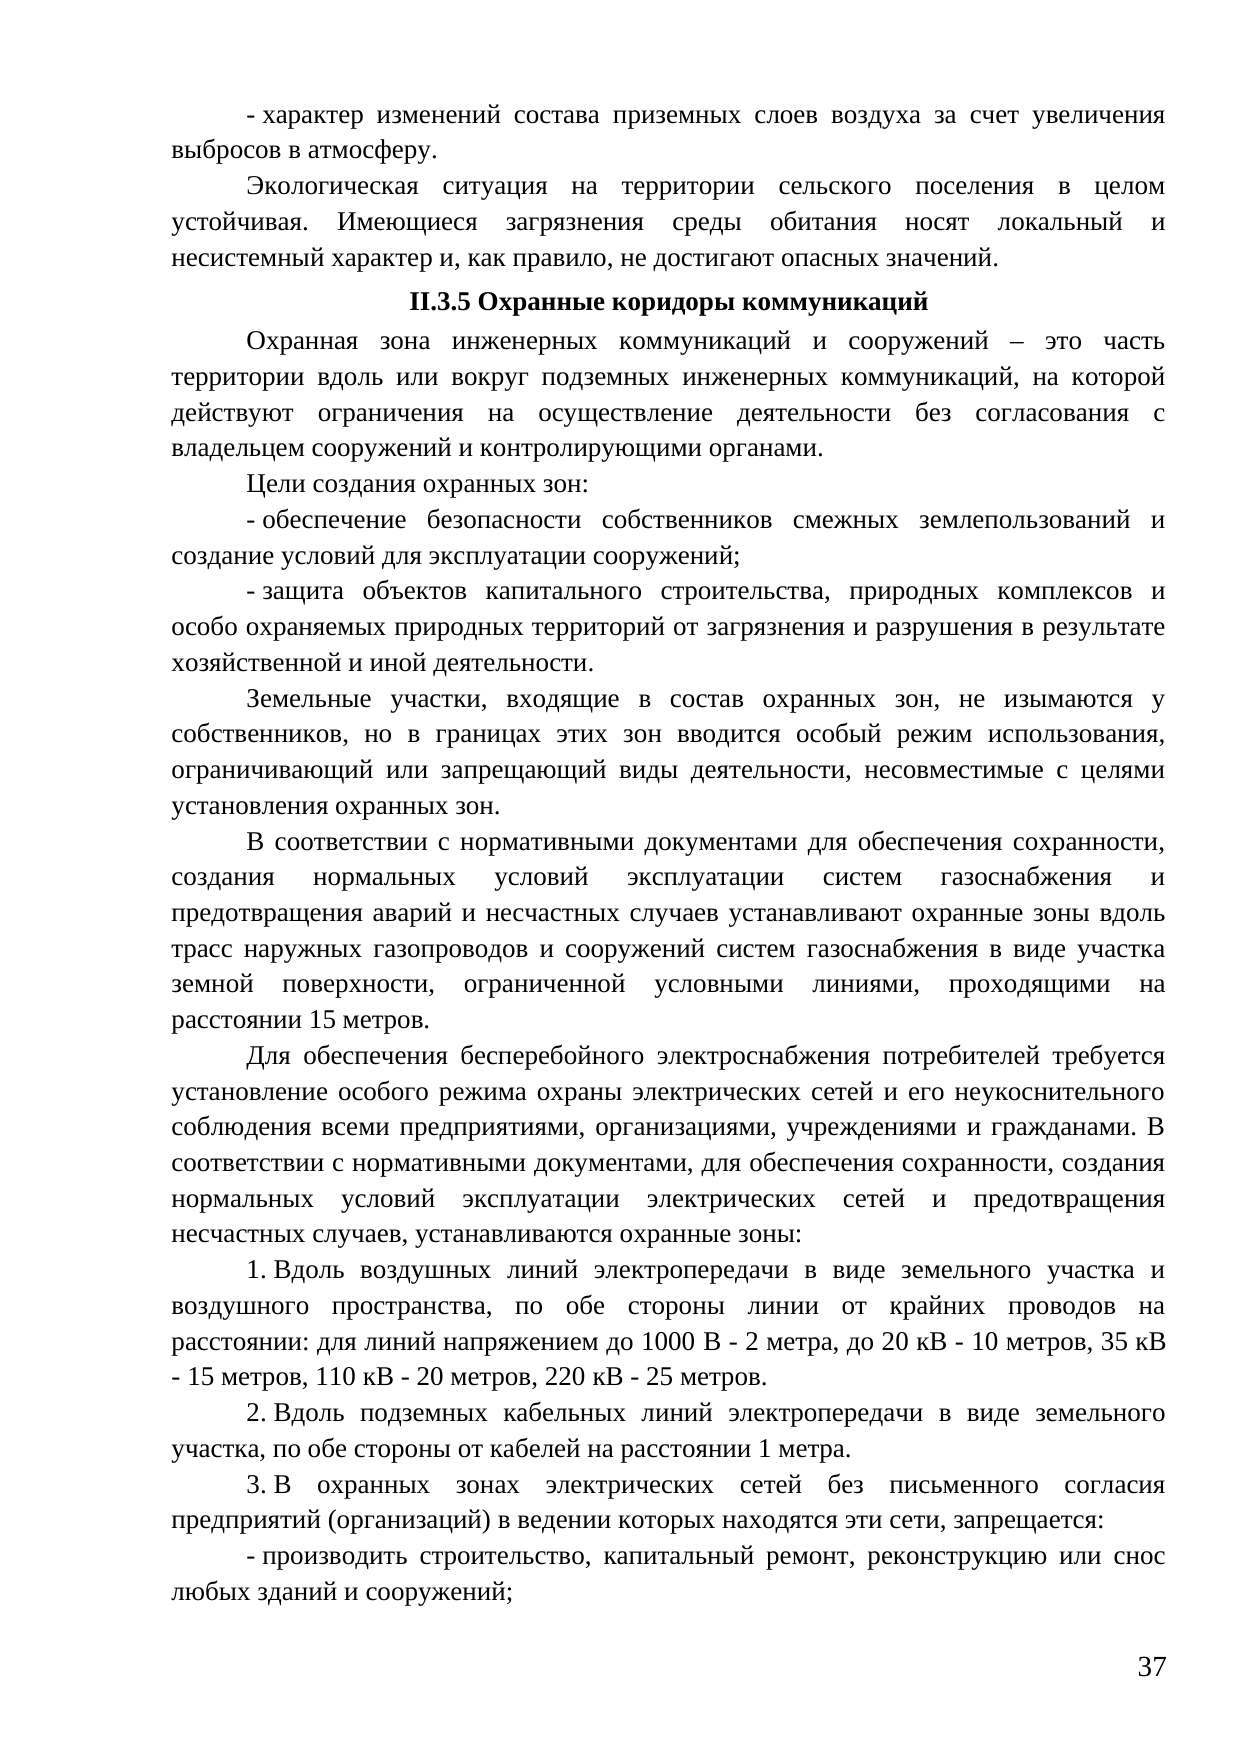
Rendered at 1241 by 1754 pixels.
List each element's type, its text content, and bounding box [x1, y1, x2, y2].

text 2. Вдоль подземных кабельных линий электропередачи в виде земельного участка, по обе стороны от кабелей на расстоянии 1 метра. [171, 1396, 1167, 1463]
text Земельные участки, входящие в состав охранных зон, не изымаются у собственников, но в границах этих зон вводится особый режим использования, ограничивающий или запрещающий виды деятельности, несовместимые с целями установления охранных зон. [171, 682, 1167, 820]
subtitle II.3.5 Охранные коридоры коммуникаций [171, 285, 1167, 316]
text - обеспечение безопасности собственников смежных землепользований и создание условий для эксплуатации сооружений; [171, 503, 1167, 570]
text - характер изменений состава приземных слоев воздуха за счет увеличения выбросов в атмосферу. [171, 98, 1167, 165]
text Охранная зона инженерных коммуникаций и сооружений – это часть территории вдоль или вокруг подземных инженерных коммуникаций, на которой действуют ограничения на осуществление деятельности без согласования с владельцем сооружений и контролирующими органами. [171, 324, 1167, 463]
text 1. Вдоль воздушных линий электропередачи в виде земельного участка и воздушного пространства, по обе стороны линии от крайних проводов на расстоянии: для линий напряжением до 1000 В - 2 метра, до 20 кВ - 10 метров, 35 кВ - 15 метров, 110 кВ - 20 метров, 220 кВ - 25 метров. [171, 1253, 1167, 1392]
text Экологическая ситуация на территории сельского поселения в целом устойчивая. Имеющиеся загрязнения среды обитания носят локальный и несистемный характер и, как правило, не достигают опасных значений. [171, 169, 1167, 272]
text - производить строительство, капитальный ремонт, реконструкцию или снос любых зданий и сооружений; [171, 1539, 1167, 1606]
text Цели создания охранных зон: [171, 467, 1167, 498]
text В соответствии с нормативными документами для обеспечения сохранности, создания нормальных условий эксплуатации систем газоснабжения и предотвращения аварий и несчастных случаев устанавливают охранные зоны вдоль трасс наружных газопроводов и сооружений систем газоснабжения в виде участка земной поверхности, ограниченной условными линиями, проходящими на расстоянии 15 метров. [171, 824, 1167, 1034]
text Для обеспечения бесперебойного электроснабжения потребителей требуется установление особого режима охраны электрических сетей и его неукоснительного соблюдения всеми предприятиями, организациями, учреждениями и гражданами. В соответствии с нормативными документами, для обеспечения сохранности, создания нормальных условий эксплуатации электрических сетей и предотвращения несчастных случаев, устанавливаются охранные зоны: [171, 1039, 1167, 1249]
text - защита объектов капитального строительства, природных комплексов и особо охраняемых природных территорий от загрязнения и разрушения в результате хозяйственной и иной деятельности. [171, 574, 1167, 677]
text 3. В охранных зонах электрических сетей без письменного согласия предприятий (организаций) в ведении которых находятся эти сети, запрещается: [171, 1468, 1167, 1534]
